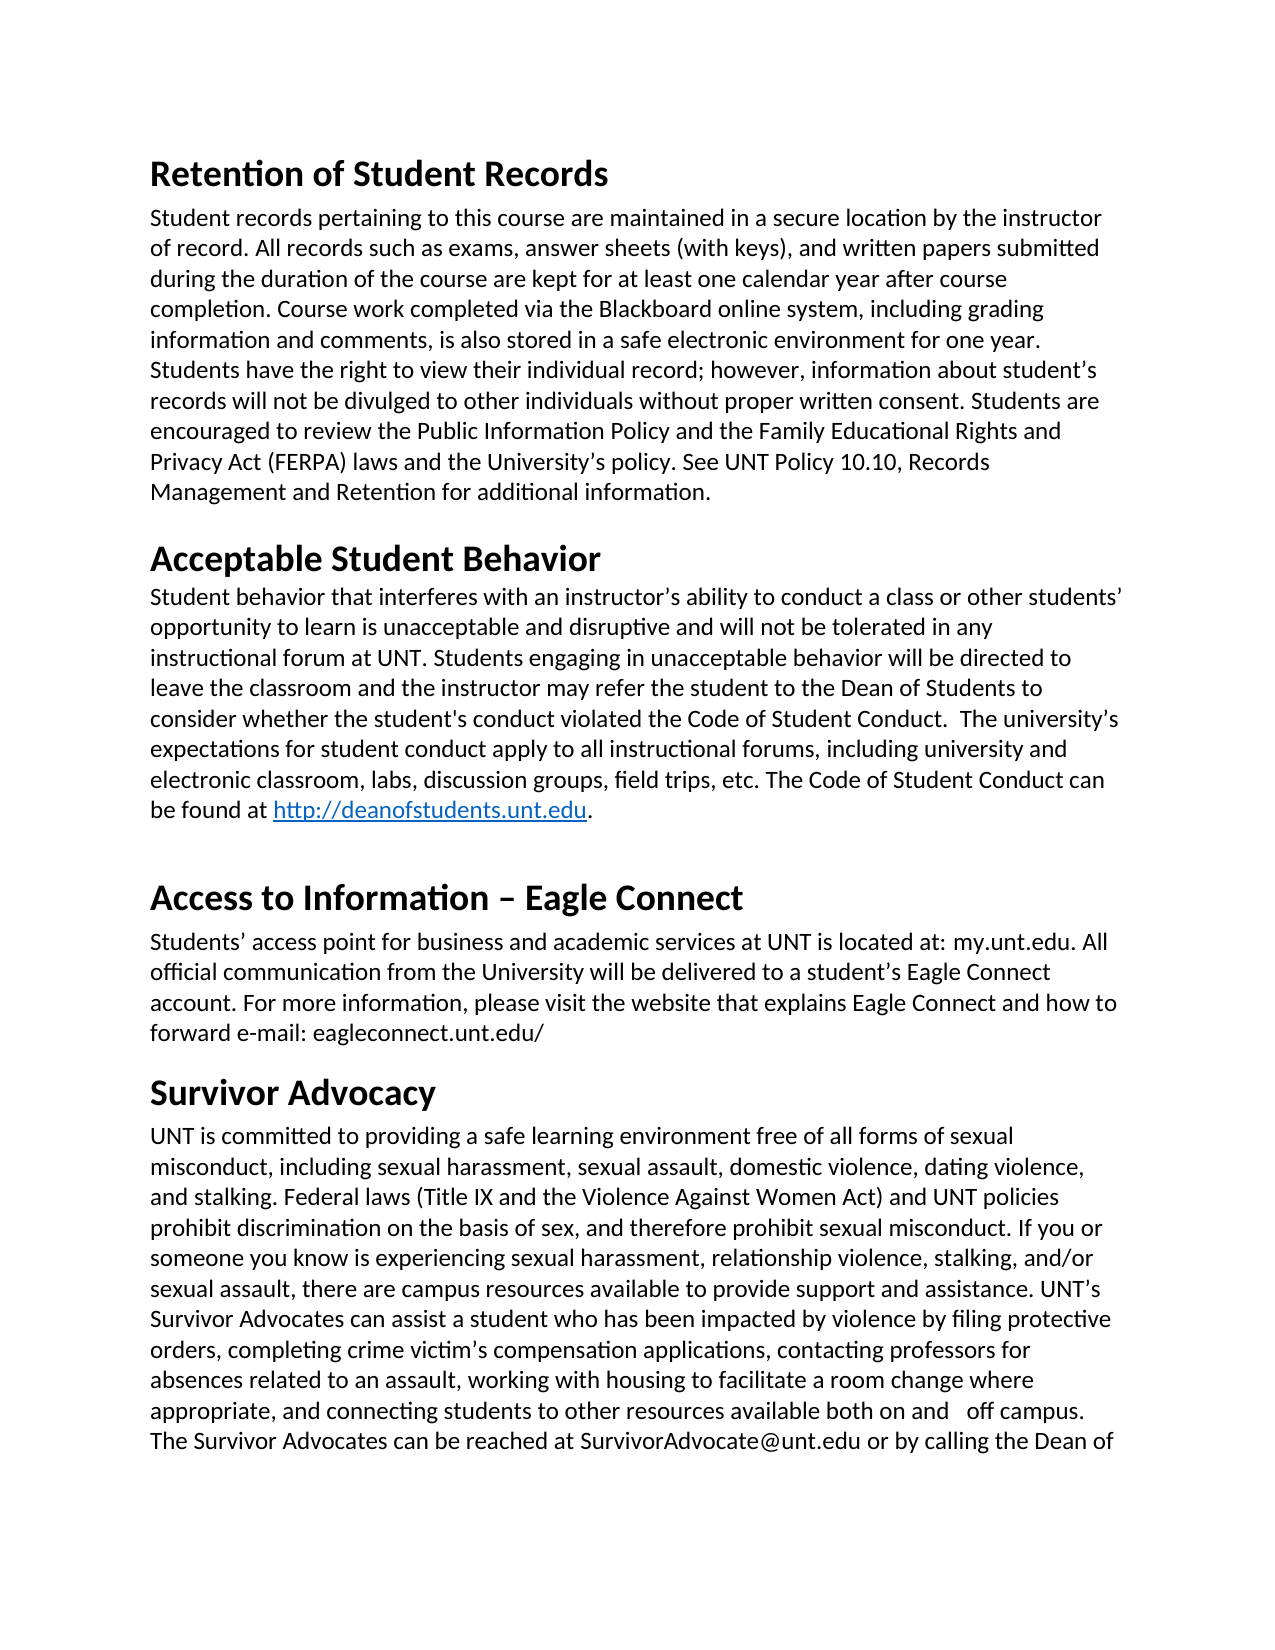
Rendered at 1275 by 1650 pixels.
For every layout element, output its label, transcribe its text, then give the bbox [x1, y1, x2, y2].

text Student records pertaining to this course are maintained in a secure location by the instructor of record. All records such as exams, answer sheets (with keys), and written papers submitted during the duration of the course are kept for at least one calendar year after course completion. Course work completed via the Blackboard online system, including grading information and comments, is also stored in a safe electronic environment for one year. Students have the right to view their individual record; however, information about student’s records will not be divulged to other individuals without proper written consent. Students are encouraged to review the Public Information Policy and the Family Educational Rights and Privacy Act (FERPA) laws and the University’s policy. See UNT Policy 10.10, Records Management and Retention for additional information. [150, 202, 1125, 507]
text Students’ access point for business and academic services at UNT is located at: my.unt.edu. All official communication from the University will be delivered to a student’s Eagle Connect account. For more information, please visit the website that explains Eagle Connect and how to forward e-mail: eagleconnect.unt.edu/ [150, 926, 1125, 1048]
text Student behavior that interferes with an instructor’s ability to conduct a class or other students’ opportunity to learn is unacceptable and disruptive and will not be tolerated in any instructional forum at UNT. Students engaging in unacceptable behavior will be directed to leave the classroom and the instructor may refer the student to the Dean of Students to consider whether the student's conduct violated the Code of Student Conduct. The university’s expectations for student conduct apply to all instructional forums, including university and electronic classroom, labs, discussion groups, field trips, etc. The Code of Student Conduct can be found at http://deanofstudents.unt.edu. [150, 581, 1125, 825]
subtitle Retention of Student Records [150, 150, 1125, 196]
subtitle Access to Information – Eagle Connect [150, 874, 1125, 920]
text Acceptable Student Behavior [150, 535, 1125, 581]
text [150, 1120, 1125, 1456]
subtitle Survivor Advocacy [150, 1068, 1125, 1114]
